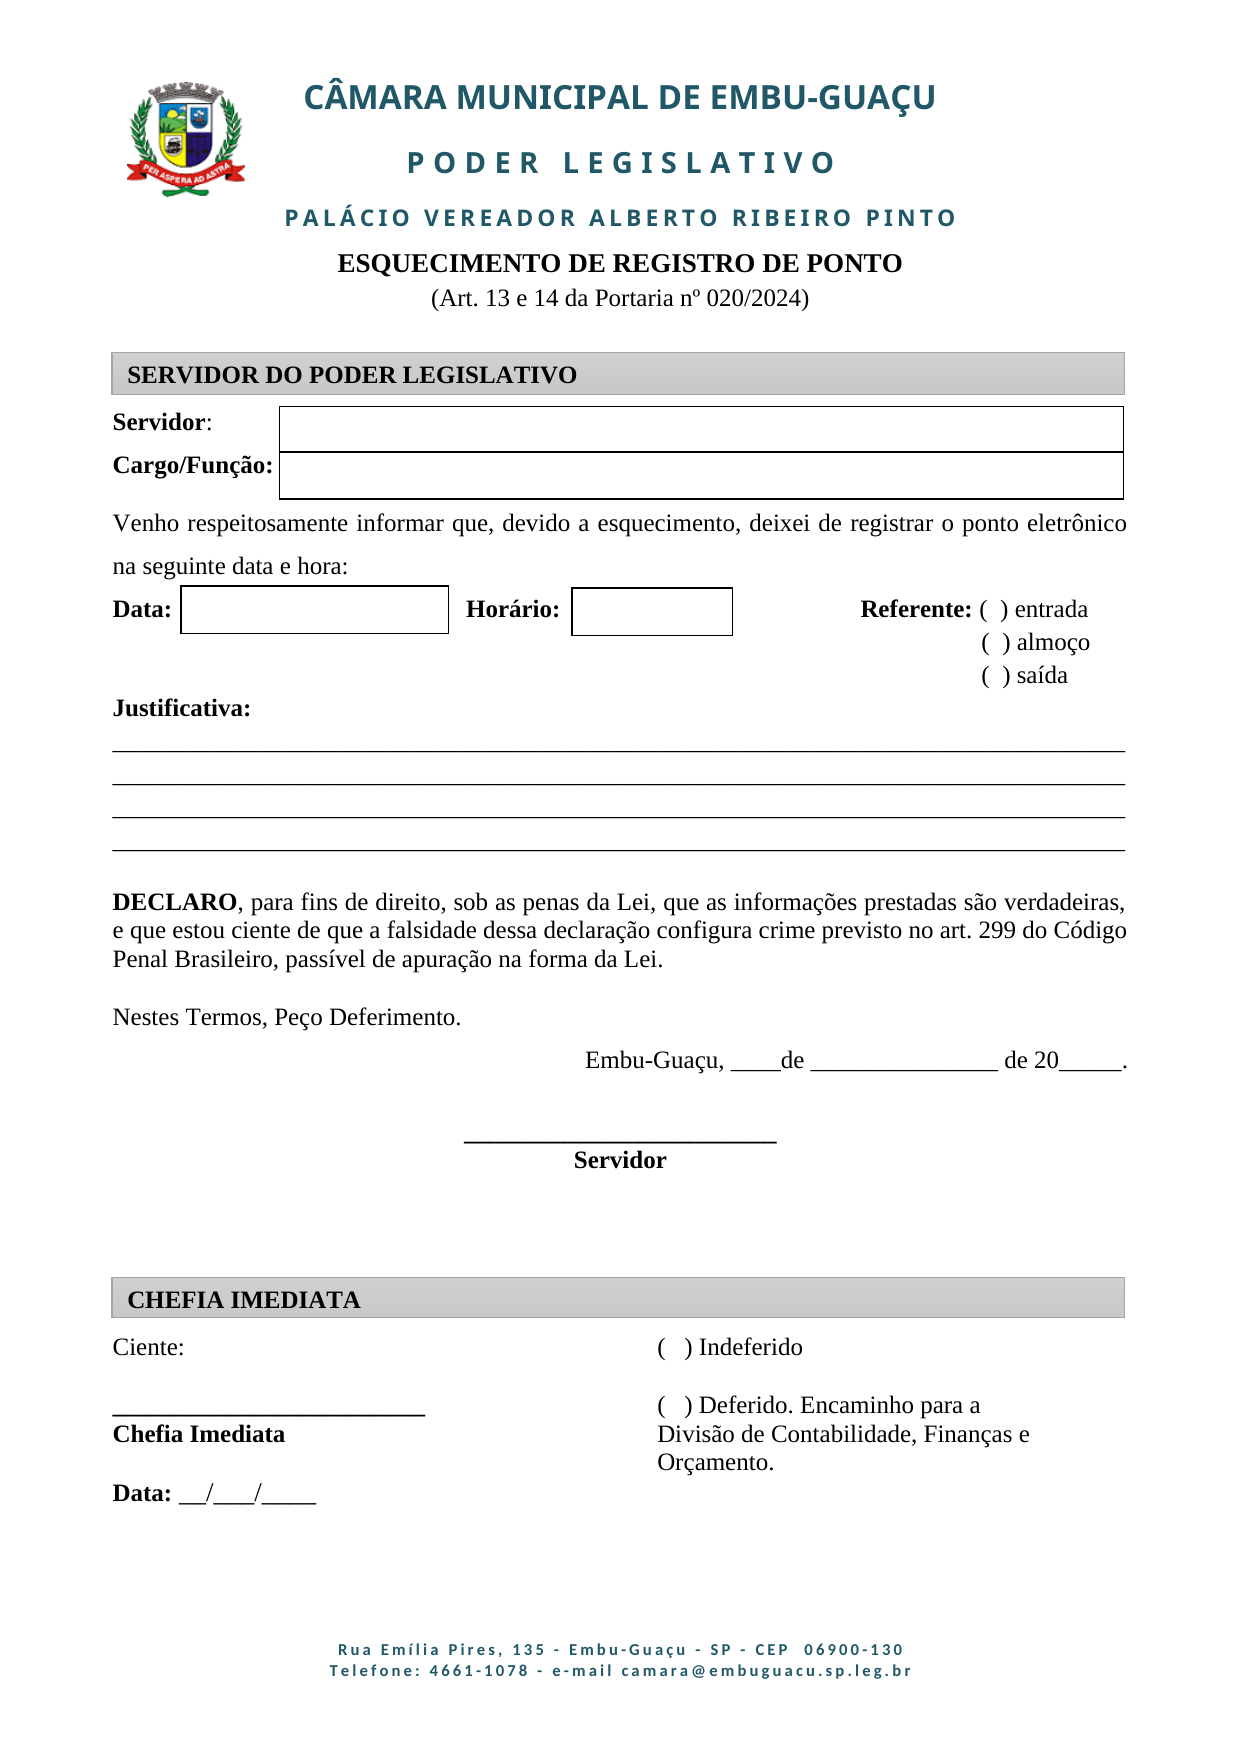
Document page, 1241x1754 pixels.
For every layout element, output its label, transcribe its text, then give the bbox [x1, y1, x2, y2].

text Venho respeitosamente informar que, devido a esquecimento, deixei de registrar o ponto eletrônico na seguinte data e hora: [112, 508, 1128, 579]
text Servidor: [112, 407, 279, 436]
text __________________________________________________________________________________________________________________________________________________________________ [112, 792, 1128, 854]
text DECLARO, para fins de direito, sob as penas da Lei, que as informações prestadas são verdadeiras, e que estou ciente de que a falsidade dessa declaração configura crime previsto no art. 299 do Código Penal Brasileiro, passível de apuração na forma da Lei. [112, 887, 1128, 973]
text ( ) saída [112, 660, 1128, 689]
text ( ) almoço [112, 627, 1128, 656]
picture [126, 82, 245, 197]
text Servidor [112, 1146, 1128, 1174]
text Embu-Guaçu, ____de _______________ de 20_____. [112, 1045, 1128, 1074]
text Justificativa: __________________________________________________________________________________________________________________________________________________________________ [112, 693, 1128, 788]
text Nestes Termos, Peço Deferimento. [112, 1002, 1128, 1031]
text (Art. 13 e 14 da Portaria nº 020/2024) [112, 283, 1128, 311]
text Chefia Imediata [112, 1419, 583, 1447]
text ESQUECIMENTO DE REGISTRO DE PONTO [112, 247, 1128, 278]
text _________________________ [112, 1390, 583, 1419]
text ( ) Indeferido [657, 1332, 1128, 1361]
text Cargo/Função: [112, 450, 279, 479]
text Ciente: [112, 1332, 583, 1361]
text Data: Horário: Referente: ( ) entrada [449, 594, 571, 623]
text Orçamento. [657, 1447, 1128, 1476]
text ( ) Deferido. Encaminho para a [657, 1390, 1128, 1419]
text _________________________ [112, 1117, 1128, 1146]
text Data: Horário: Referente: ( ) entrada [733, 594, 1128, 623]
text Data: __/___/____ [112, 1476, 583, 1507]
text Divisão de Contabilidade, Finanças e [657, 1419, 1128, 1447]
